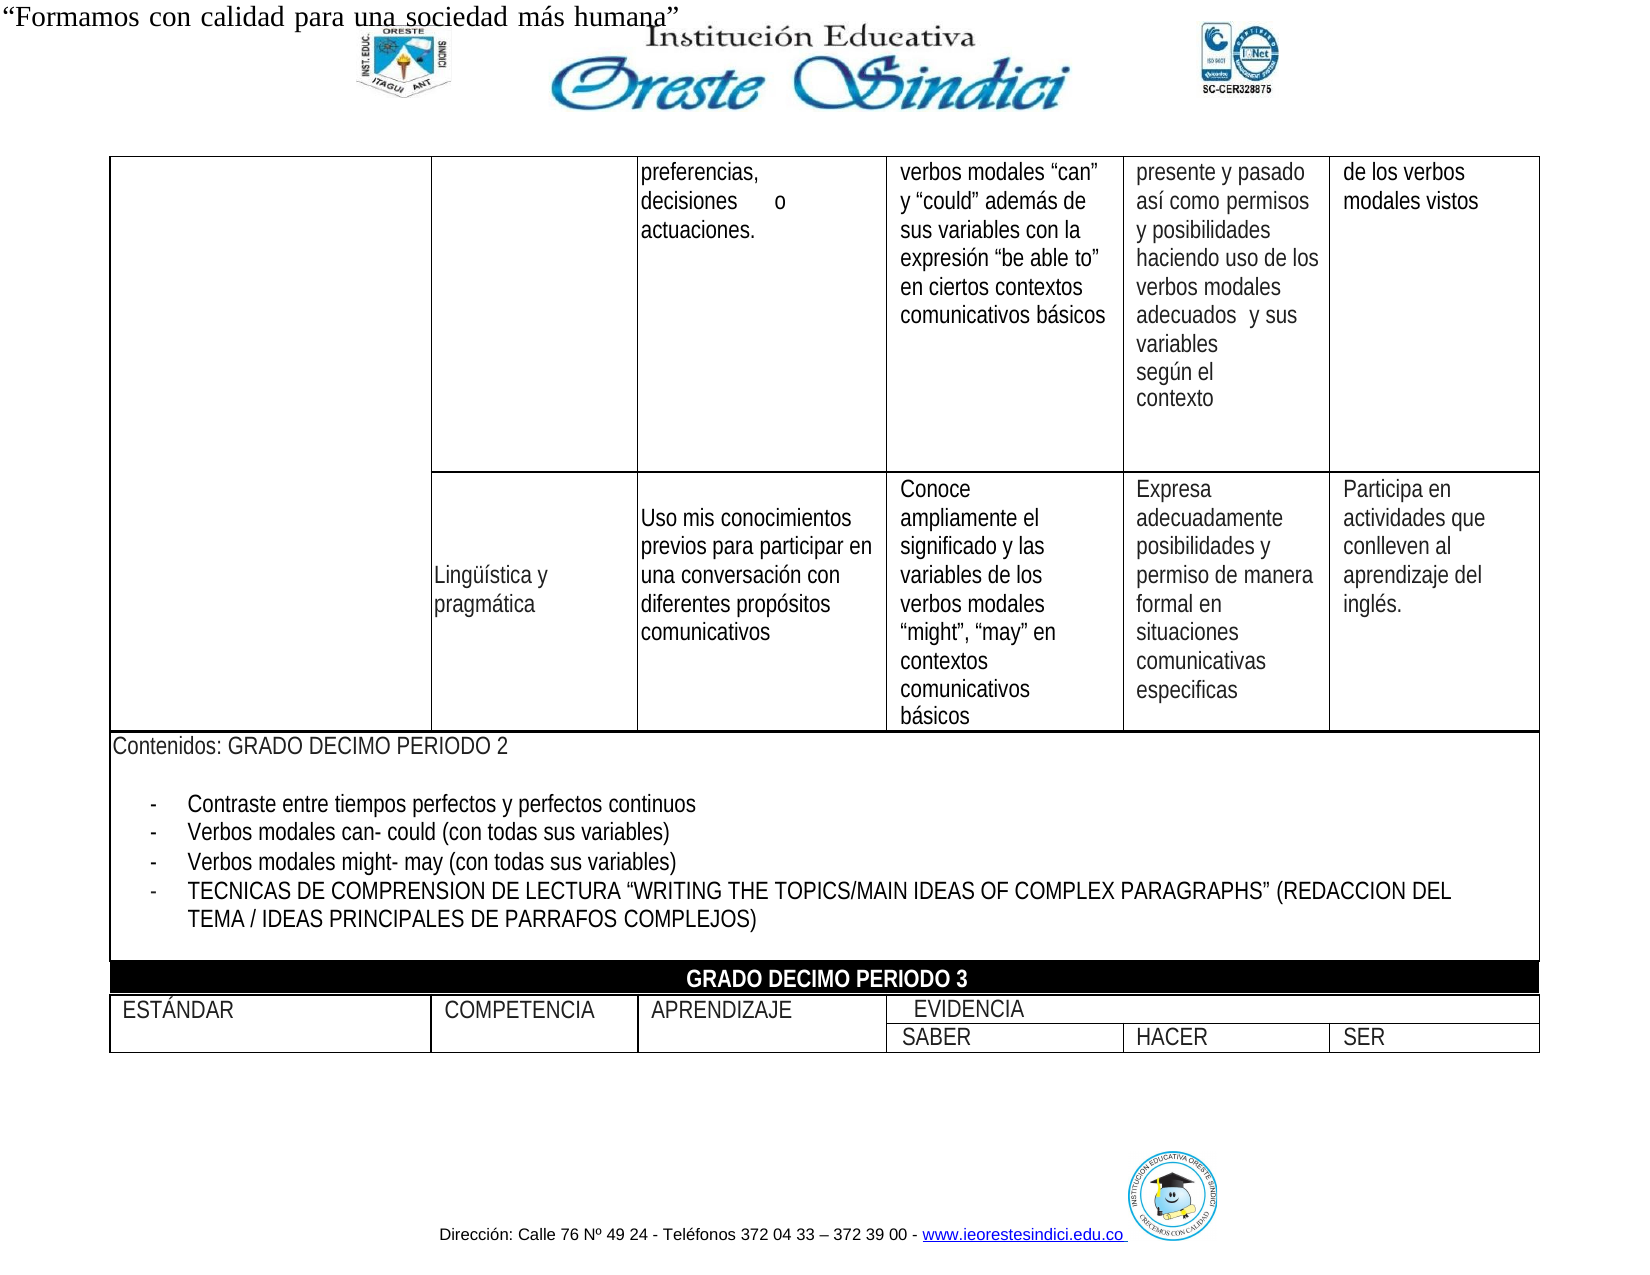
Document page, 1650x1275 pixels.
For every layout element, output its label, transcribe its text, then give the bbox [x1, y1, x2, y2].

table_cell EVIDENCIA [887, 996, 1539, 1023]
table_cell Expresa adecuadamente posibilidades y permiso de manera formal en situaciones comunicativas especificas [1124, 473, 1329, 730]
table_header [111, 157, 431, 730]
table_cell Uso mis conocimientos previos para participar en una conversación con diferentes propósitos comunicativos [638, 473, 886, 730]
picture [548, 21, 1073, 112]
table_header preferencias, decisiones o actuaciones. [638, 157, 886, 471]
table_header presente y pasado así como permisos y posibilidades haciendo uso de los verbos modales adecuados y sus variables según el contexto [1124, 157, 1329, 471]
table_cell SER [1330, 1024, 1539, 1052]
table_cell Lingüística y pragmática [432, 473, 637, 730]
table_cell GRADO DECIMO PERIODO 3 [110, 962, 1539, 993]
table_cell Contenidos: GRADO DECIMO PERIODO 2 Contraste entre tiempos perfectos y perfectos continuos Verbos modales can- could (con todas sus variables) Verbos modales might- may (con todas sus variables) TECNICAS DE COMPRENSION DE LECTURA “WRITING THE TOPICS/MAIN IDEAS OF COMPLEX PARAGRAPHS” (REDACCION DEL TEMA / IDEAS PRINCIPALES DE PARRAFOS COMPLEJOS) [111, 733, 1539, 960]
table_header [432, 157, 637, 471]
table_header de los verbos modales vistos [1330, 157, 1539, 471]
picture [1128, 1151, 1218, 1241]
table_cell APRENDIZAJE [639, 996, 886, 1052]
table_cell HACER [1124, 1024, 1329, 1052]
table_cell Conoce ampliamente el significado y las variables de los verbos modales “might”, “may” en contextos comunicativos básicos [887, 473, 1123, 730]
table_header verbos modales “can” y “could” además de sus variables con la expresión “be able to” en ciertos contextos comunicativos básicos [887, 157, 1123, 471]
picture [1182, 1151, 1218, 1185]
picture [356, 25, 452, 98]
picture [1196, 21, 1279, 98]
table_cell COMPETENCIA [432, 996, 637, 1052]
table_cell Participa en actividades que conlleven al aprendizaje del inglés. [1330, 473, 1539, 730]
table_cell SABER [887, 1024, 1123, 1052]
table_cell ESTÁNDAR [111, 996, 430, 1052]
